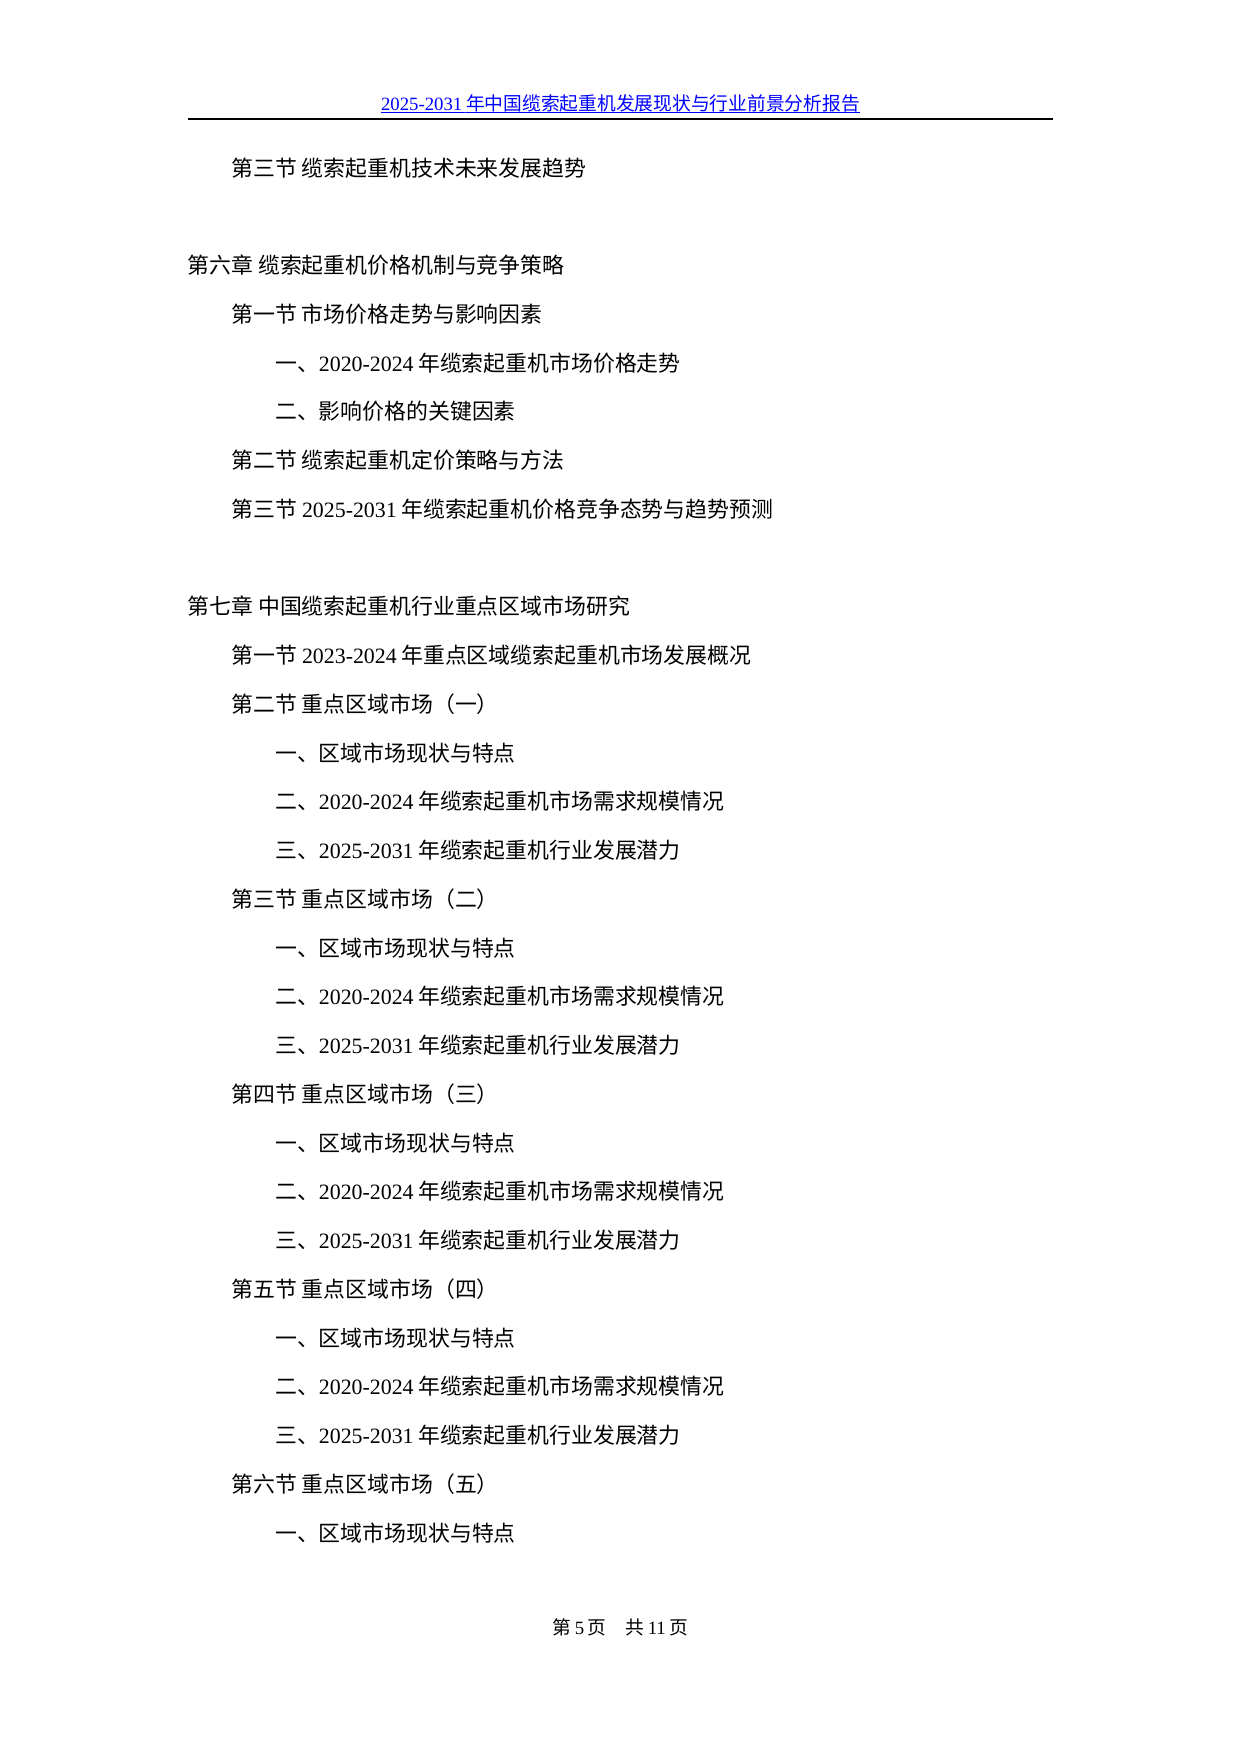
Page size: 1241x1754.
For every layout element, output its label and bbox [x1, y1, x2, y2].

text [187, 150, 1053, 1548]
